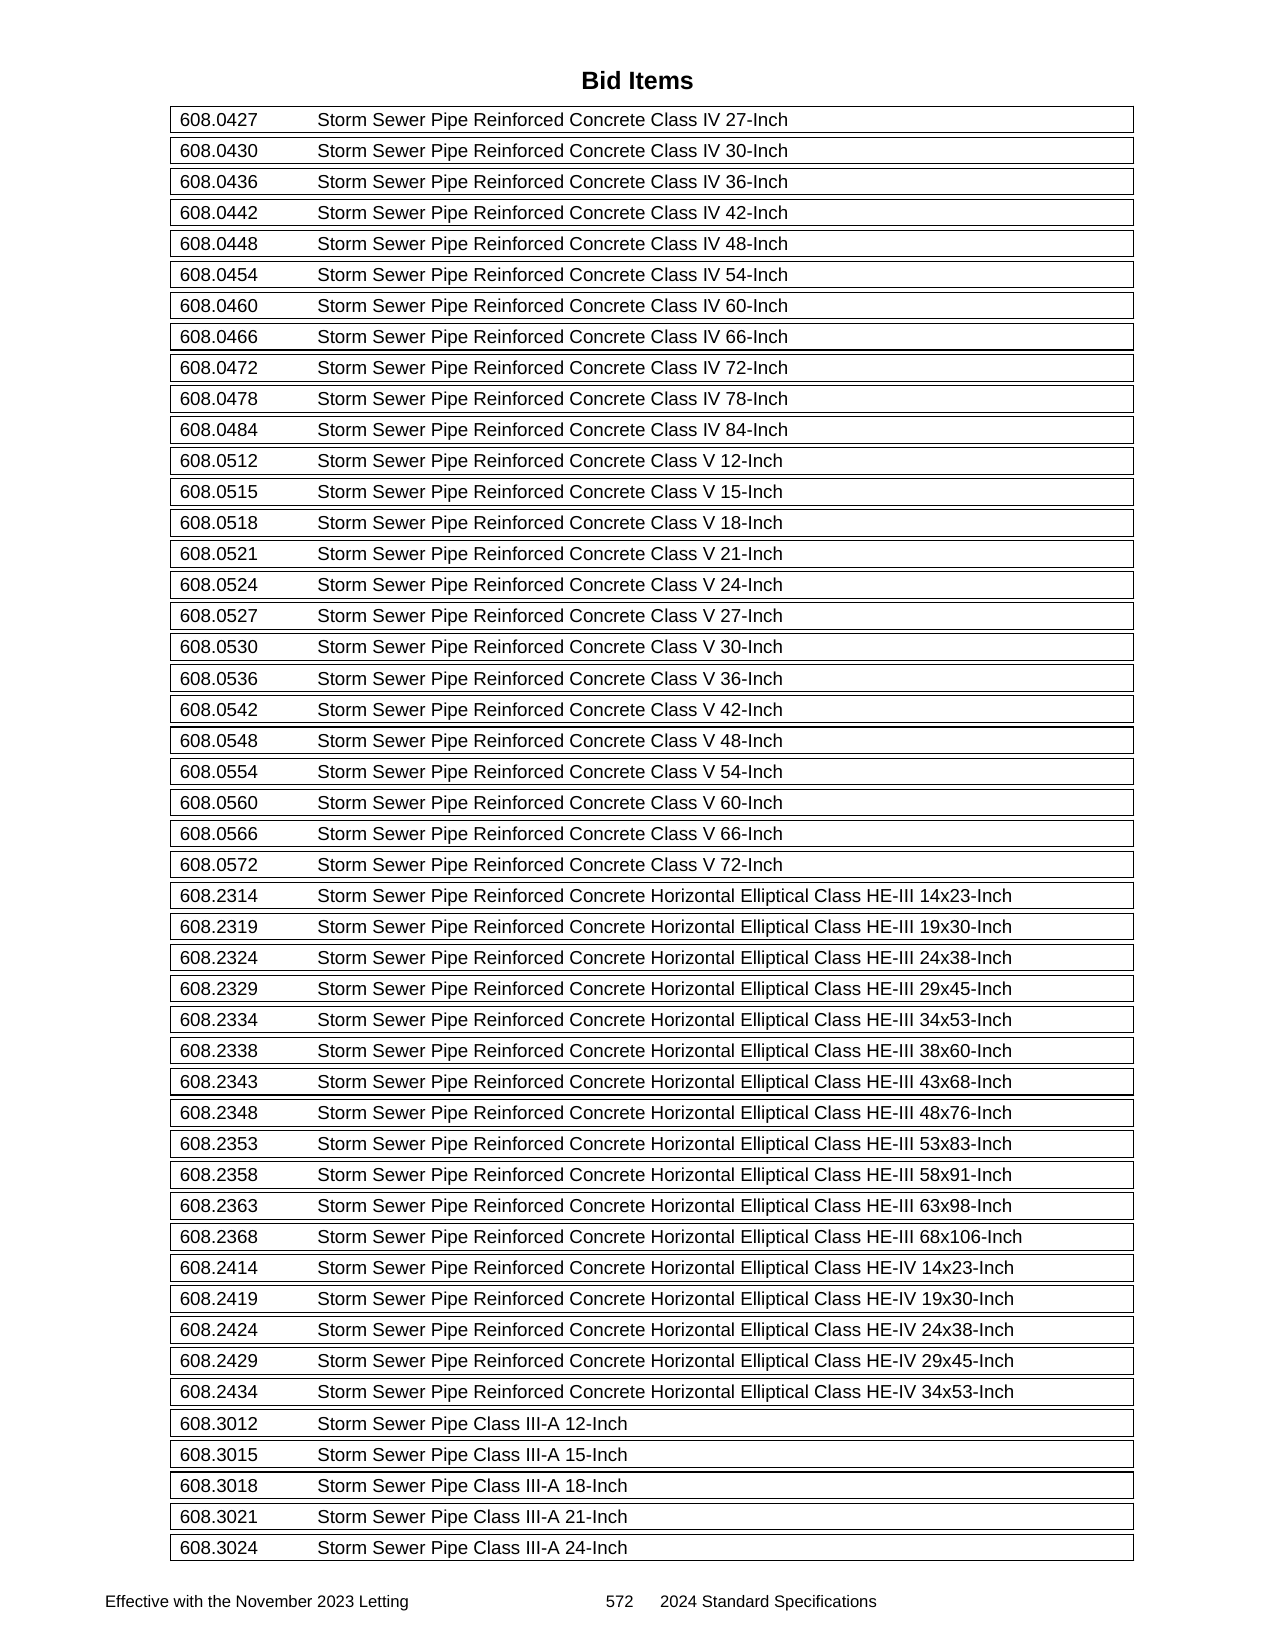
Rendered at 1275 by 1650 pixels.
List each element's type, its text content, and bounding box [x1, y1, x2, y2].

text 608.0542 Storm Sewer Pipe Reinforced Concrete Class V 42-Inch LF [171, 696, 1133, 722]
text 608.0448 Storm Sewer Pipe Reinforced Concrete Class IV 48-Inch LF [171, 231, 1133, 256]
text 608.0427 Storm Sewer Pipe Reinforced Concrete Class IV 27-Inch LF [171, 107, 1133, 132]
text 608.2434 Storm Sewer Pipe Reinforced Concrete Horizontal Elliptical Class HE-IV 34x53-Inch LF [171, 1379, 1133, 1405]
text 608.0430 Storm Sewer Pipe Reinforced Concrete Class IV 30-Inch LF [171, 138, 1133, 163]
text 608.0524 Storm Sewer Pipe Reinforced Concrete Class V 24-Inch LF [171, 572, 1133, 598]
text 608.2329 Storm Sewer Pipe Reinforced Concrete Horizontal Elliptical Class HE-III 29x45-Inch LF [171, 976, 1133, 1001]
text 608.0527 Storm Sewer Pipe Reinforced Concrete Class V 27-Inch LF [171, 603, 1133, 629]
text 608.2324 Storm Sewer Pipe Reinforced Concrete Horizontal Elliptical Class HE-III 24x38-Inch LF [171, 945, 1133, 970]
text 608.3024 Storm Sewer Pipe Class III-A 24-Inch LF [171, 1535, 1133, 1560]
text 608.2319 Storm Sewer Pipe Reinforced Concrete Horizontal Elliptical Class HE-III 19x30-Inch LF [171, 914, 1133, 939]
text 608.0536 Storm Sewer Pipe Reinforced Concrete Class V 36-Inch LF [171, 665, 1133, 691]
text 608.0436 Storm Sewer Pipe Reinforced Concrete Class IV 36-Inch LF [171, 169, 1133, 194]
text 608.2414 Storm Sewer Pipe Reinforced Concrete Horizontal Elliptical Class HE-IV 14x23-Inch LF [171, 1255, 1133, 1281]
text 608.3018 Storm Sewer Pipe Class III-A 18-Inch LF [171, 1473, 1133, 1498]
text 608.2353 Storm Sewer Pipe Reinforced Concrete Horizontal Elliptical Class HE-III 53x83-Inch LF [171, 1131, 1133, 1157]
text 608.3021 Storm Sewer Pipe Class III-A 21-Inch LF [171, 1504, 1133, 1529]
text 608.0478 Storm Sewer Pipe Reinforced Concrete Class IV 78-Inch LF [171, 386, 1133, 412]
text 608.2338 Storm Sewer Pipe Reinforced Concrete Horizontal Elliptical Class HE-III 38x60-Inch LF [171, 1038, 1133, 1063]
text 608.0560 Storm Sewer Pipe Reinforced Concrete Class V 60-Inch LF [171, 790, 1133, 815]
text 608.0460 Storm Sewer Pipe Reinforced Concrete Class IV 60-Inch LF [171, 293, 1133, 318]
text 608.2368 Storm Sewer Pipe Reinforced Concrete Horizontal Elliptical Class HE-III 68x106-Inch LF [171, 1224, 1133, 1250]
text 608.0530 Storm Sewer Pipe Reinforced Concrete Class V 30-Inch LF [171, 634, 1133, 660]
text 608.3012 Storm Sewer Pipe Class III-A 12-Inch LF [171, 1410, 1133, 1436]
text 608.2429 Storm Sewer Pipe Reinforced Concrete Horizontal Elliptical Class HE-IV 29x45-Inch LF [171, 1348, 1133, 1374]
text 608.0466 Storm Sewer Pipe Reinforced Concrete Class IV 66-Inch LF [171, 324, 1133, 349]
text 608.0518 Storm Sewer Pipe Reinforced Concrete Class V 18-Inch LF [171, 510, 1133, 536]
text 608.0548 Storm Sewer Pipe Reinforced Concrete Class V 48-Inch LF [171, 728, 1133, 753]
text 608.2358 Storm Sewer Pipe Reinforced Concrete Horizontal Elliptical Class HE-III 58x91-Inch LF [171, 1162, 1133, 1188]
text 608.0554 Storm Sewer Pipe Reinforced Concrete Class V 54-Inch LF [171, 759, 1133, 784]
text 608.0572 Storm Sewer Pipe Reinforced Concrete Class V 72-Inch LF\ [171, 852, 1133, 877]
text 608.2424 Storm Sewer Pipe Reinforced Concrete Horizontal Elliptical Class HE-IV 24x38-Inch LF [171, 1317, 1133, 1343]
text 608.2334 Storm Sewer Pipe Reinforced Concrete Horizontal Elliptical Class HE-III 34x53-Inch LF [171, 1007, 1133, 1032]
text 608.3015 Storm Sewer Pipe Class III-A 15-Inch LF [171, 1441, 1133, 1467]
text 608.2419 Storm Sewer Pipe Reinforced Concrete Horizontal Elliptical Class HE-IV 19x30-Inch LF [171, 1286, 1133, 1312]
text 608.0521 Storm Sewer Pipe Reinforced Concrete Class V 21-Inch LF [171, 541, 1133, 567]
text 608.0566 Storm Sewer Pipe Reinforced Concrete Class V 66-Inch LF [171, 821, 1133, 846]
text 608.2348 Storm Sewer Pipe Reinforced Concrete Horizontal Elliptical Class HE-III 48x76-Inch LF [171, 1100, 1133, 1126]
text 608.0454 Storm Sewer Pipe Reinforced Concrete Class IV 54-Inch LF [171, 262, 1133, 287]
text 608.0472 Storm Sewer Pipe Reinforced Concrete Class IV 72-Inch LF [171, 355, 1133, 381]
text 608.2314 Storm Sewer Pipe Reinforced Concrete Horizontal Elliptical Class HE-III 14x23-Inch LF [171, 883, 1133, 908]
text 608.0515 Storm Sewer Pipe Reinforced Concrete Class V 15-Inch LF [171, 479, 1133, 505]
text 608.0442 Storm Sewer Pipe Reinforced Concrete Class IV 42-Inch LF [171, 200, 1133, 225]
text 608.0484 Storm Sewer Pipe Reinforced Concrete Class IV 84-Inch LF [171, 417, 1133, 443]
text 608.0512 Storm Sewer Pipe Reinforced Concrete Class V 12-Inch LF [171, 448, 1133, 474]
text 608.2363 Storm Sewer Pipe Reinforced Concrete Horizontal Elliptical Class HE-III 63x98-Inch LF [171, 1193, 1133, 1219]
text 608.2343 Storm Sewer Pipe Reinforced Concrete Horizontal Elliptical Class HE-III 43x68-Inch LF [171, 1069, 1133, 1094]
